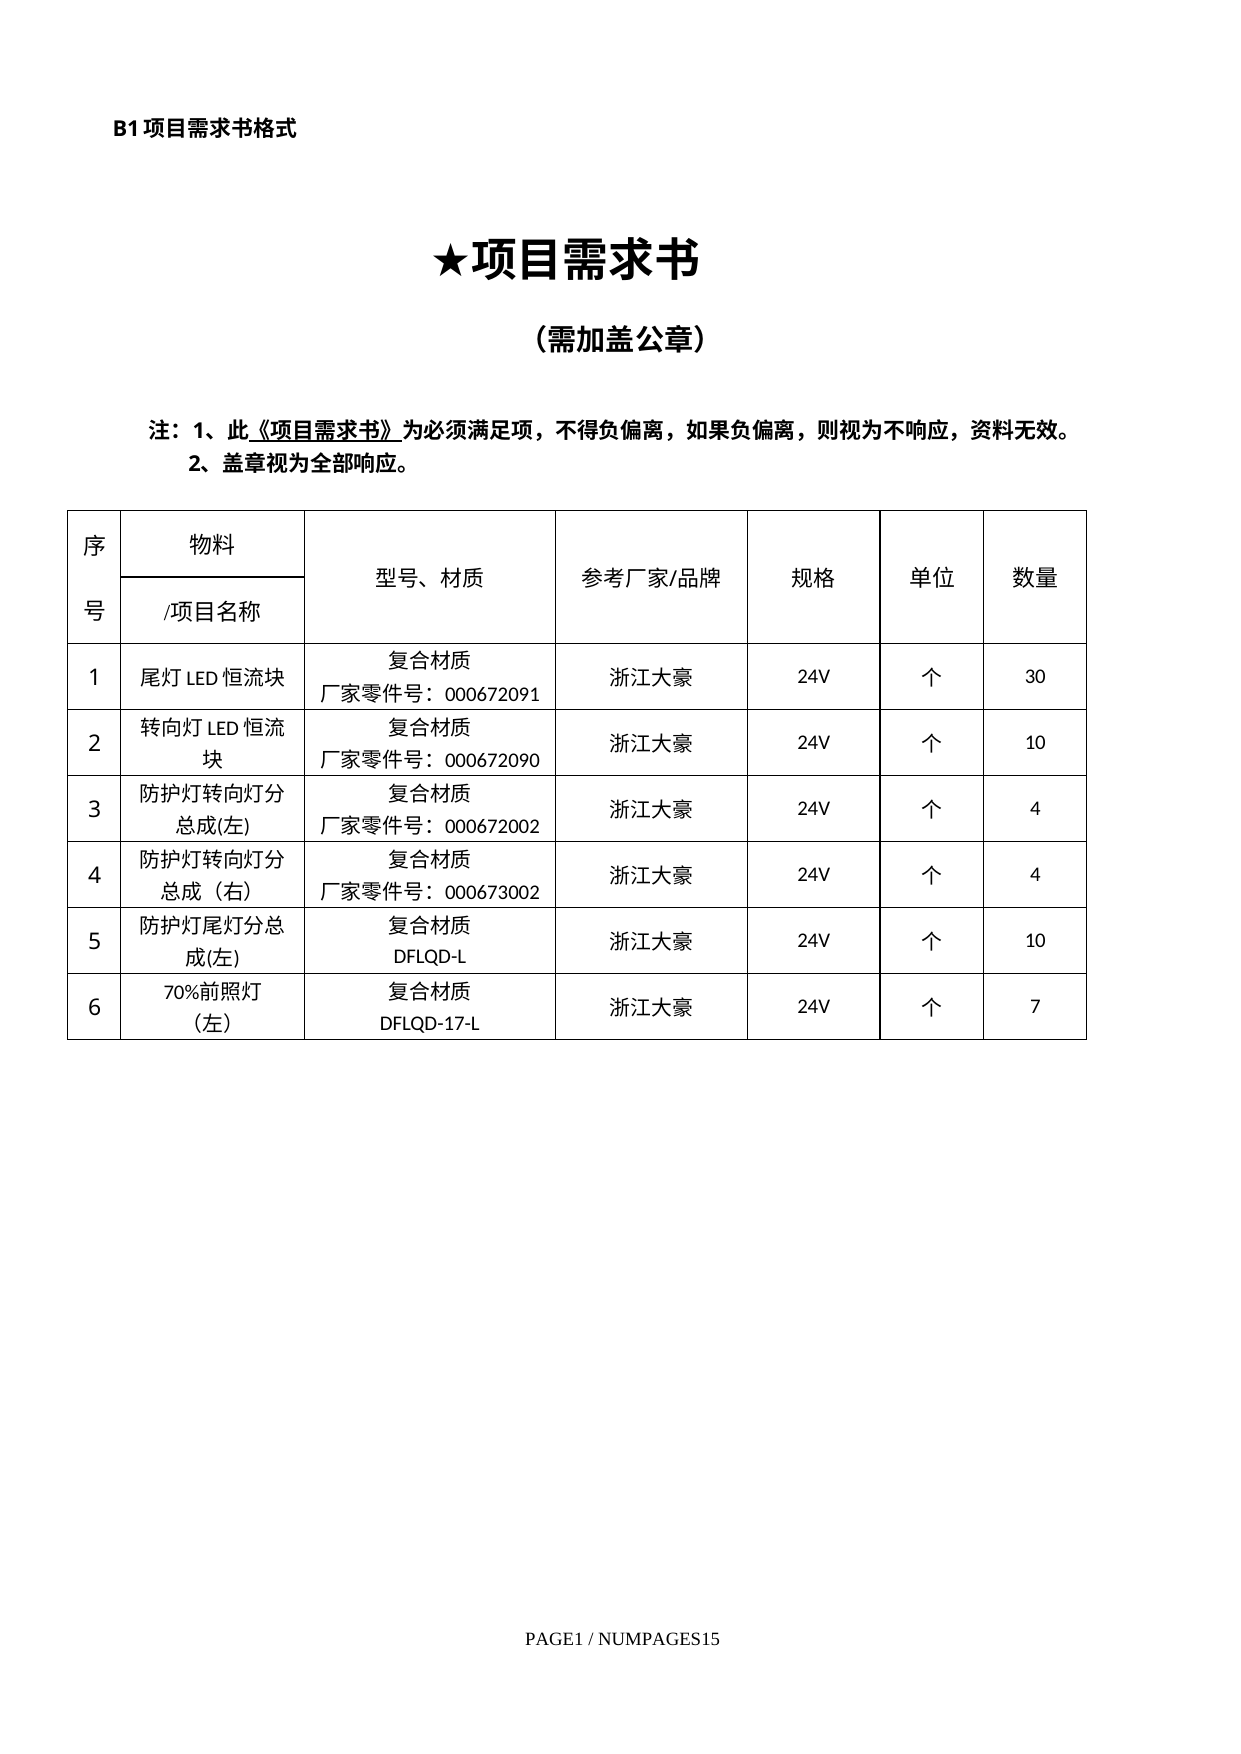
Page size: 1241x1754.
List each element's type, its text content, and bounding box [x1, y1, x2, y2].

table_cell 24V [748, 776, 879, 841]
table_cell 2 [68, 710, 120, 774]
table_cell 3 [68, 776, 120, 841]
table_header 物料 [121, 511, 304, 576]
table_cell 24V [748, 644, 879, 708]
table_cell 5 [68, 908, 120, 973]
table_cell 浙江大豪 [556, 908, 747, 973]
table_cell 4 [984, 842, 1086, 907]
table_cell 浙江大豪 [556, 842, 747, 907]
table_header 参考厂家/品牌 [556, 511, 747, 642]
table_cell 防护灯尾灯分总成(左) [121, 908, 304, 973]
table_cell 个 [881, 974, 983, 1039]
table_cell 浙江大豪 [556, 974, 747, 1039]
table_header 数量 [984, 511, 1086, 642]
table_cell 24V [748, 710, 879, 774]
table_cell 24V [748, 842, 879, 907]
table_cell 复合材质 DFLQD-17-L [305, 974, 555, 1039]
table_cell 个 [881, 908, 983, 973]
table_cell 复合材质 厂家零件号：000672091 [305, 644, 555, 708]
table_cell 复合材质 厂家零件号：000672002 [305, 776, 555, 841]
table_cell 复合材质 厂家零件号：000672090 [305, 710, 555, 774]
table_cell 个 [881, 644, 983, 708]
table_cell 24V [748, 908, 879, 973]
text 注：1、此《项目需求书》为必须满足项，不得负偏离，如果负偏离，则视为不响应，资料无效。 [105, 413, 1128, 445]
table_header 单位 [881, 511, 983, 642]
table_cell 4 [68, 842, 120, 907]
table_cell 个 [881, 710, 983, 774]
text ★项目需求书 [112, 208, 1128, 306]
table_header 序号 [68, 511, 120, 642]
table_cell 10 [984, 710, 1086, 774]
table_cell 10 [984, 908, 1086, 973]
table_header 规格 [748, 511, 879, 642]
table_cell 30 [984, 644, 1086, 708]
table_cell 7 [984, 974, 1086, 1039]
table_cell 尾灯LED恒流块 [121, 644, 304, 708]
table_cell 浙江大豪 [556, 776, 747, 841]
table_cell /项目名称 [121, 578, 304, 642]
table_cell 防护灯转向灯分总成(左) [121, 776, 304, 841]
text B1项目需求书格式 [112, 111, 1128, 143]
table_cell 复合材质 厂家零件号：000673002 [305, 842, 555, 907]
text （需加盖公章） [112, 306, 1128, 371]
text 2、盖章视为全部响应。 [112, 445, 1128, 478]
table_cell 24V [748, 974, 879, 1039]
table_cell 个 [881, 842, 983, 907]
table_cell 1 [68, 644, 120, 708]
table_cell 70%前照灯（左） [121, 974, 304, 1039]
table_cell 个 [881, 776, 983, 841]
table_cell 转向灯LED恒流块 [121, 710, 304, 774]
table_cell 6 [68, 974, 120, 1039]
table_header 型号、材质 [305, 511, 555, 642]
table_cell 浙江大豪 [556, 710, 747, 774]
table_cell 防护灯转向灯分总成（右） [121, 842, 304, 907]
table_cell 复合材质 DFLQD-L [305, 908, 555, 973]
table_cell 4 [984, 776, 1086, 841]
table_cell 浙江大豪 [556, 644, 747, 708]
